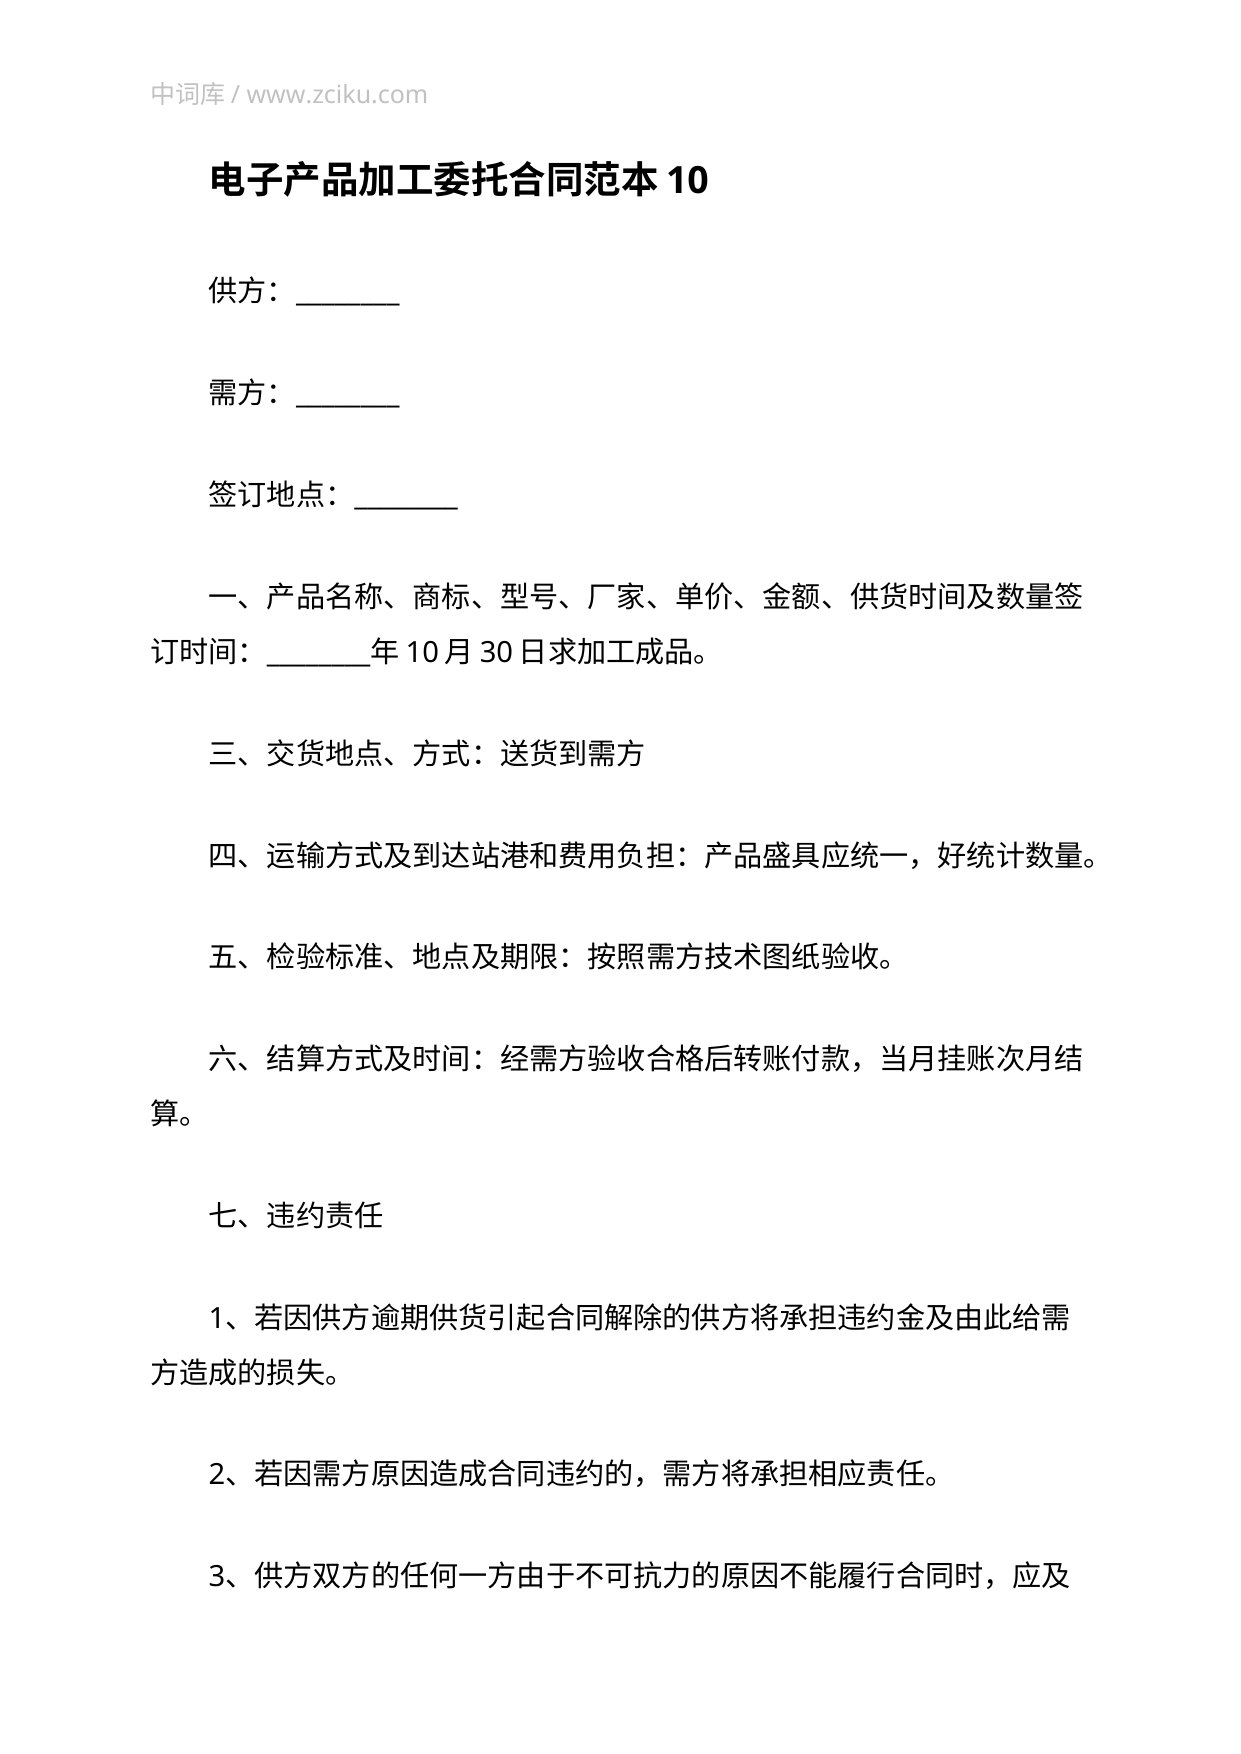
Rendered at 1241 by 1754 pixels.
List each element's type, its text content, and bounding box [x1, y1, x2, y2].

text 四、运输方式及到达站港和费用负担：产品盛具应统一，好统计数量。 [150, 832, 1090, 874]
text 六、结算方式及时间：经需方验收合格后转账付款，当月挂账次月结算。 [150, 1036, 1090, 1133]
text 签订地点：________ [150, 472, 1090, 514]
text 2、若因需方原因造成合同违约的，需方将承担相应责任。 [150, 1451, 1090, 1493]
text 1、若因供方逾期供货引起合同解除的供方将承担违约金及由此给需方造成的损失。 [150, 1294, 1090, 1391]
text 需方：________ [150, 369, 1090, 412]
text 五、检验标准、地点及期限：按照需方技术图纸验收。 [150, 934, 1090, 976]
text 一、产品名称、商标、型号、厂家、单价、金额、供货时间及数量签订时间：________年10月30日求加工成品。 [150, 573, 1090, 671]
text 三、交货地点、方式：送货到需方 [150, 730, 1090, 773]
text 七、违约责任 [150, 1192, 1090, 1235]
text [150, 1553, 1090, 1595]
text 电子产品加工委托合同范本10 [150, 150, 1090, 204]
text 供方：________ [150, 268, 1090, 310]
